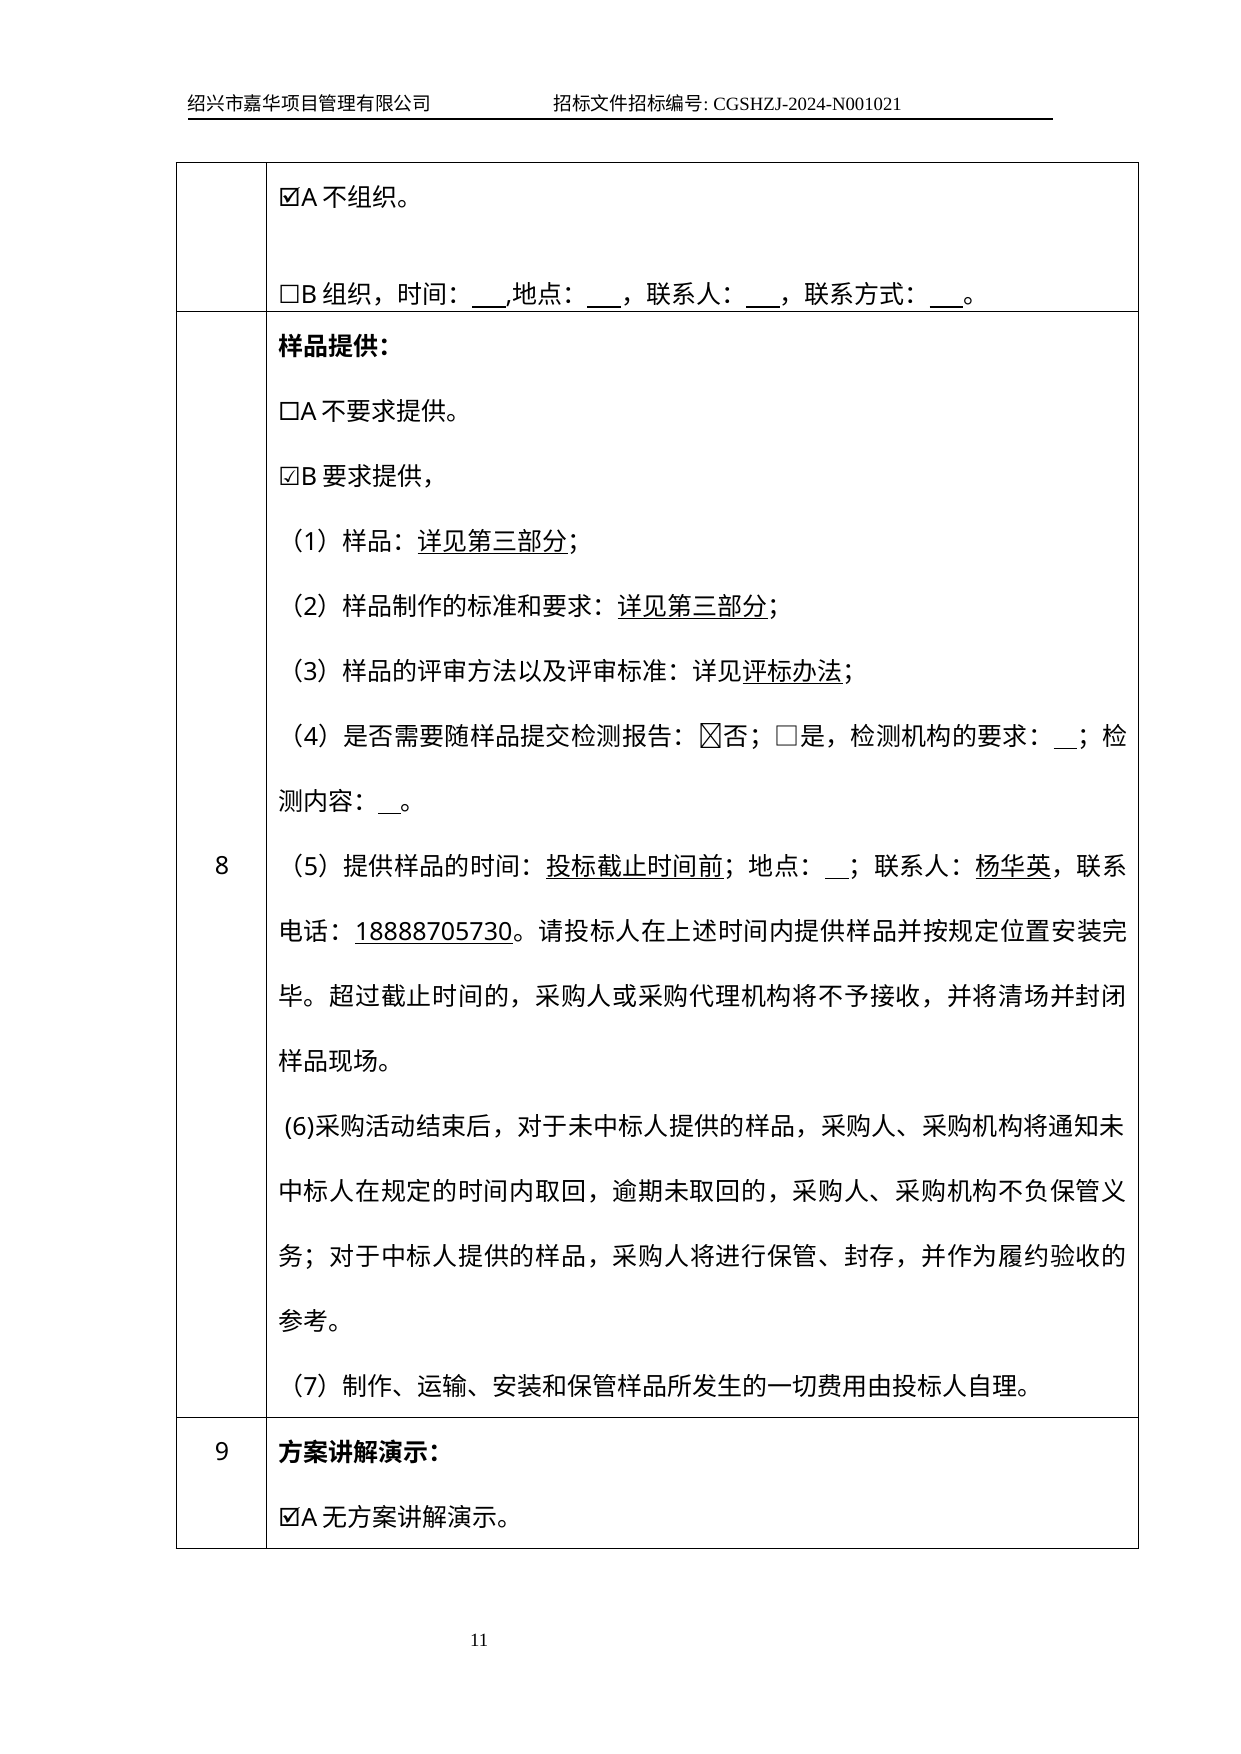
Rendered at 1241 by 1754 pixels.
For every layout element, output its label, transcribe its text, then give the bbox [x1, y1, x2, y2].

table_cell 样品提供： A不要求提供。 ☑B要求提供， （1）样品：详见第三部分； （2）样品制作的标准和要求：详见第三部分； （3）样品的评审方法以及评审标准：详见评标办法； （4）是否需要随样品提交检测报告：否；是，检测机构的要求： ；检测内容： 。 （5）提供样品的时间：投标截止时间前；地点： ；联系人：杨华英，联系电话：18888705730。请投标人在上述时间内提供样品并按规定位置安装完毕。超过截止时间的，采购人或采购代理机构将不予接收，并将清场并封闭样品现场。 (6)采购活动结束后，对于未中标人提供的样品，采购人、采购机构将通知未中标人在规定的时间内取回，逾期未取回的，采购人、采购机构不负保管义务；对于中标人提供的样品，采购人将进行保管、封存，并作为履约验收的参考。 （7）制作、运输、安装和保管样品所发生的一切费用由投标人自理。 [267, 312, 1138, 1417]
table_cell 8 [177, 312, 266, 1417]
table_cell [267, 163, 1138, 311]
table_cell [267, 1418, 1138, 1548]
table_cell 9 [177, 1418, 266, 1548]
table_cell 7 [177, 163, 266, 311]
